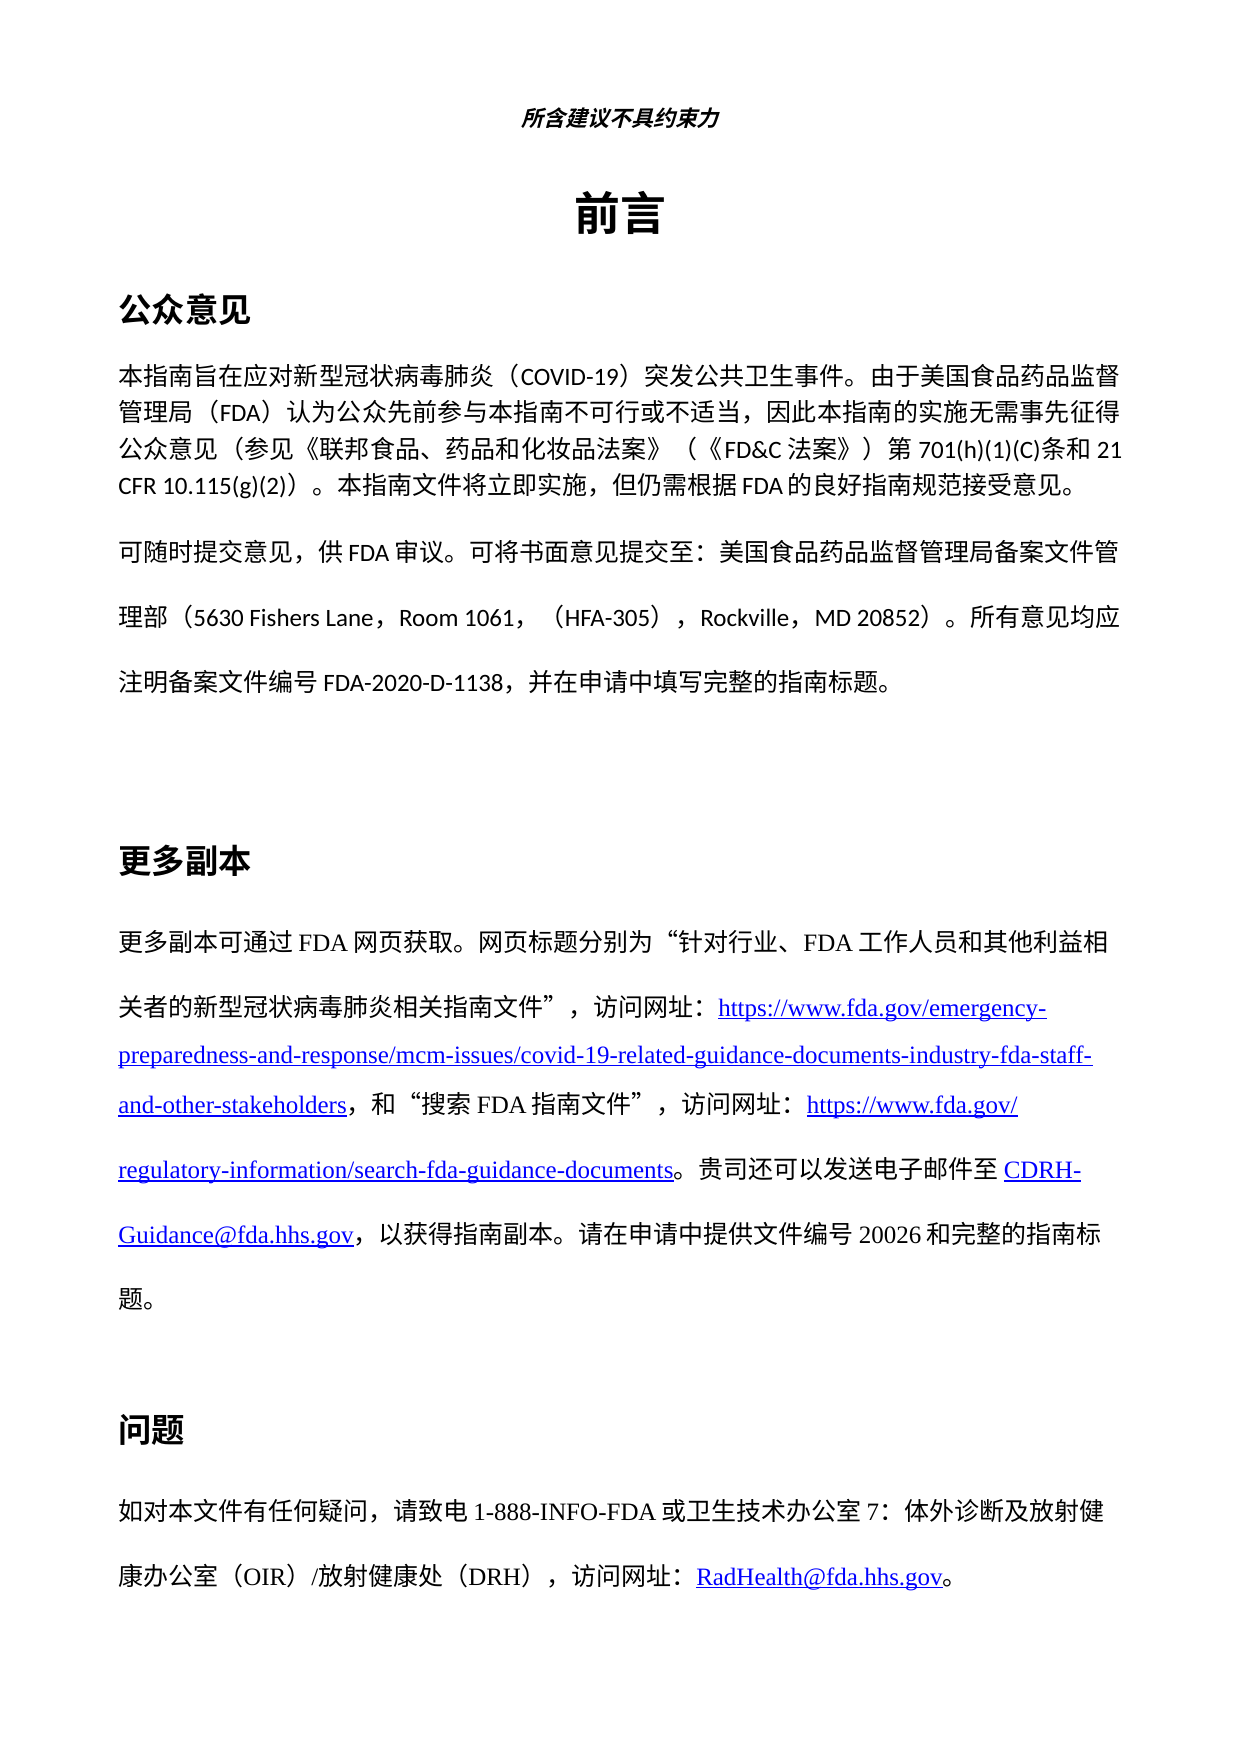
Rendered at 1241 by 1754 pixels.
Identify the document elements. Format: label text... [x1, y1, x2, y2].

text 可随时提交意见，供FDA审议。可将书面意见提交至：美国食品药品监督管理局备案文件管理部（5630 Fishers Lane，Room 1061，（HFA-305），Rockville，MD 20852）。所有意见均应注明备案文件编号FDA-2020-D-1138，并在申请中填写完整的指南标题。 [118, 518, 1122, 713]
text 问题 [118, 1395, 1122, 1460]
text 更多副本可通过FDA网页获取。网页标题分别为“针对行业、FDA工作人员和其他利益相关者的新型冠状病毒肺炎相关指南文件”，访问网址：https://www.fda.gov/emergency-preparedness-and-response/mcm-issues/covid-19-related-guidance-documents-industry-fda-staff-and-other-stakeholders，和“搜索FDA指南文件”，访问网址：https://www.fda.gov/regulatory-information/search-fda-guidance-documents。贵司还可以发送电子邮件至CDRH-Guidance@fda.hhs.gov，以获得指南副本。请在申请中提供文件编号20026和完整的指南标题。 [118, 908, 1122, 1330]
text 本指南旨在应对新型冠状病毒肺炎（COVID-19）突发公共卫生事件。由于美国食品药品监督管理局（FDA）认为公众先前参与本指南不可行或不适当，因此本指南的实施无需事先征得公众意见（参见《联邦食品、药品和化妆品法案》（《FD&C法案》）第701(h)(1)(C)条和21 CFR 10.115(g)(2)）。本指南文件将立即实施，但仍需根据FDA的良好指南规范接受意见。 [118, 357, 1122, 502]
text 公众意见 [118, 275, 1122, 340]
text 前言 [118, 162, 1122, 259]
text 如对本文件有任何疑问，请致电1-888-INFO-FDA或卫生技术办公室7：体外诊断及放射健康办公室（OIR）/放射健康处（DRH），访问网址：RadHealth@fda.hhs.gov。 [118, 1477, 1122, 1607]
text 更多副本 [118, 827, 1122, 892]
